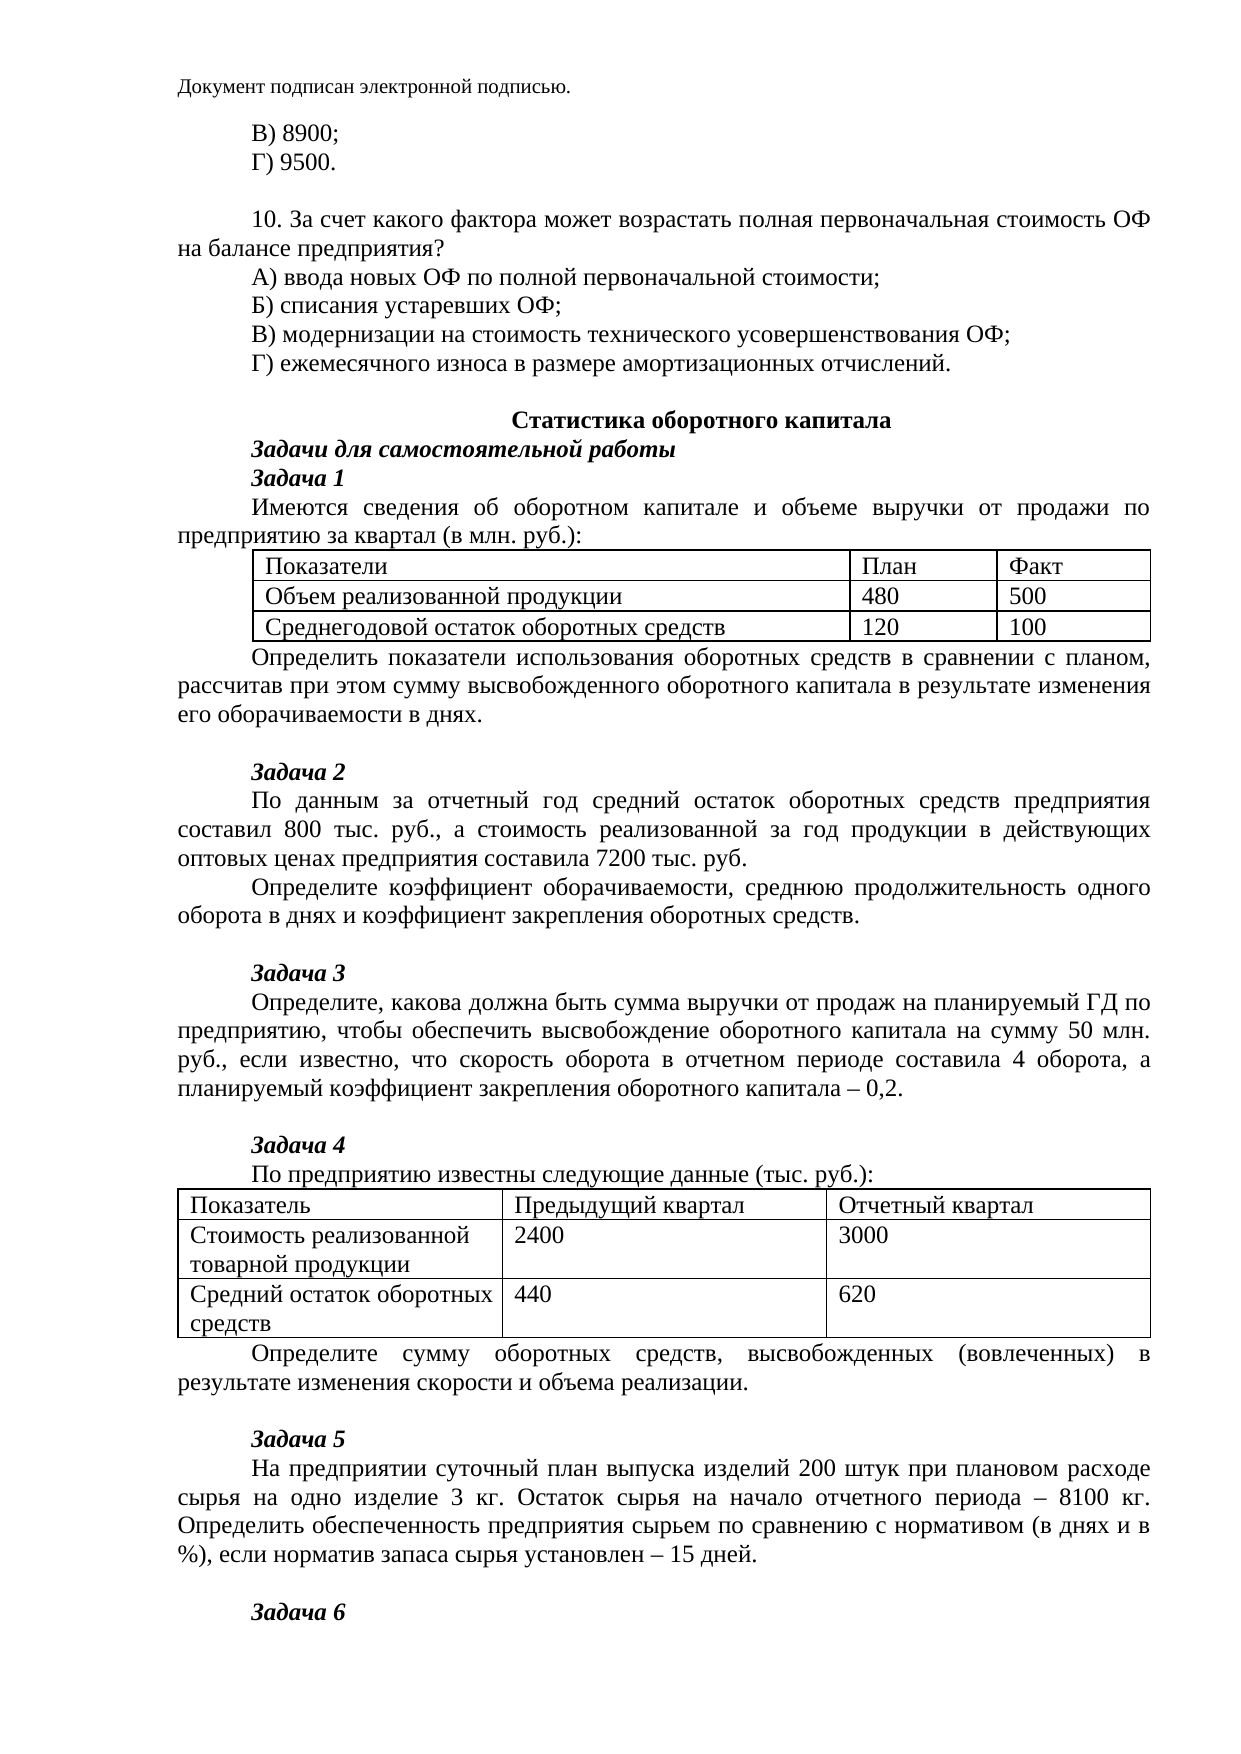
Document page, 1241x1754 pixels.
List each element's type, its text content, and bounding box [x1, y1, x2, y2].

text В) модернизации на стоимость технического усовершенствования ОФ; [177, 319, 1152, 348]
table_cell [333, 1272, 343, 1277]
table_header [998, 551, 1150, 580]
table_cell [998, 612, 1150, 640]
text Имеются сведения об оборотном капитале и объеме выручки от продажи по предприятию за квартал (в млн. руб.): [177, 492, 1152, 549]
text Задача 3 [177, 958, 1152, 987]
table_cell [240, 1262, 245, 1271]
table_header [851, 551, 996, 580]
text По данным за отчетный год средний остаток оборотных средств предприятия составил 800 тыс. руб., а стоимость реализованной за год продукции в действующих оптовых ценах предприятия составила 7200 тыс. руб. [177, 786, 1152, 872]
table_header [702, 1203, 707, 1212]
text По предприятию известны следующие данные (тыс. руб.): [177, 1159, 1152, 1188]
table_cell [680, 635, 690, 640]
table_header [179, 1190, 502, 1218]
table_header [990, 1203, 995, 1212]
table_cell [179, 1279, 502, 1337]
text Определить показатели использования оборотных средств в сравнении с планом, рассчитав при этом сумму высвобожденного оборотного капитала в результате изменения его оборачиваемости в днях. [177, 642, 1152, 728]
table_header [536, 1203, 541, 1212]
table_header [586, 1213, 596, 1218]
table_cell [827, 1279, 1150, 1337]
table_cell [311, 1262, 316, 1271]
text Определите коэффициент оборачиваемости, среднюю продолжительность одного оборота в днях и коэффициент закрепления оборотных средств. [177, 872, 1152, 929]
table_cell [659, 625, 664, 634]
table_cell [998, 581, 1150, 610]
text 10. За счет какого фактора может возрастать полная первоначальная стоимость ОФ на балансе предприятия? [177, 204, 1152, 262]
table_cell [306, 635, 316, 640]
text В) 8900; [177, 118, 1152, 147]
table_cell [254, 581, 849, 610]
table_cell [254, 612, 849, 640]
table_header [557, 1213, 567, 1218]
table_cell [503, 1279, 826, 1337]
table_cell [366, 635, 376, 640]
text Статистика оборотного капитала [177, 406, 1152, 434]
text Г) ежемесячного износа в размере амортизационных отчислений. [177, 348, 1152, 377]
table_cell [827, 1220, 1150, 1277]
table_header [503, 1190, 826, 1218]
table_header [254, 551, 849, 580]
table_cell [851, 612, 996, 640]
text Б) списания устаревших ОФ; [177, 291, 1152, 319]
text Определите, какова должна быть сумма выручки от продаж на планируемый ГД по предприятию, чтобы обеспечить высвобождение оборотного капитала на сумму 50 млн. руб., если известно, что скорость оборота в отчетном периоде составила 4 оборота, а планируемый коэффициент закрепления оборотного капитала – 0,2. [177, 987, 1152, 1102]
text Задача 4 [177, 1131, 1152, 1159]
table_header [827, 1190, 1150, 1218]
text Задача 1 [177, 463, 1152, 492]
text Г) 9500. [177, 147, 1152, 176]
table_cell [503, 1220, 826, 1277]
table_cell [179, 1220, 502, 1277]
text Задача 5 [177, 1424, 1152, 1453]
text Задачи для самостоятельной работы [177, 434, 1152, 463]
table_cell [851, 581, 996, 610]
text А) ввода новых ОФ по полной первоначальной стоимости; [177, 262, 1152, 291]
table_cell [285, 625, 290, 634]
text Определите сумму оборотных средств, высвобожденных (вовлеченных) в результате изменения скорости и объема реализации. [177, 1338, 1152, 1396]
text На предприятии суточный план выпуска изделий 200 штук при плановом расходе сырья на одно изделие . Остаток сырья на начало отчетного периода – . Определить обеспеченность предприятия сырьем по сравнению с нормативом (в днях и в %), если норматив запаса сырья установлен – 15 дней. [177, 1453, 1152, 1568]
text Задача 6 [177, 1597, 1152, 1626]
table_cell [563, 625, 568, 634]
text Задача 2 [177, 757, 1152, 786]
